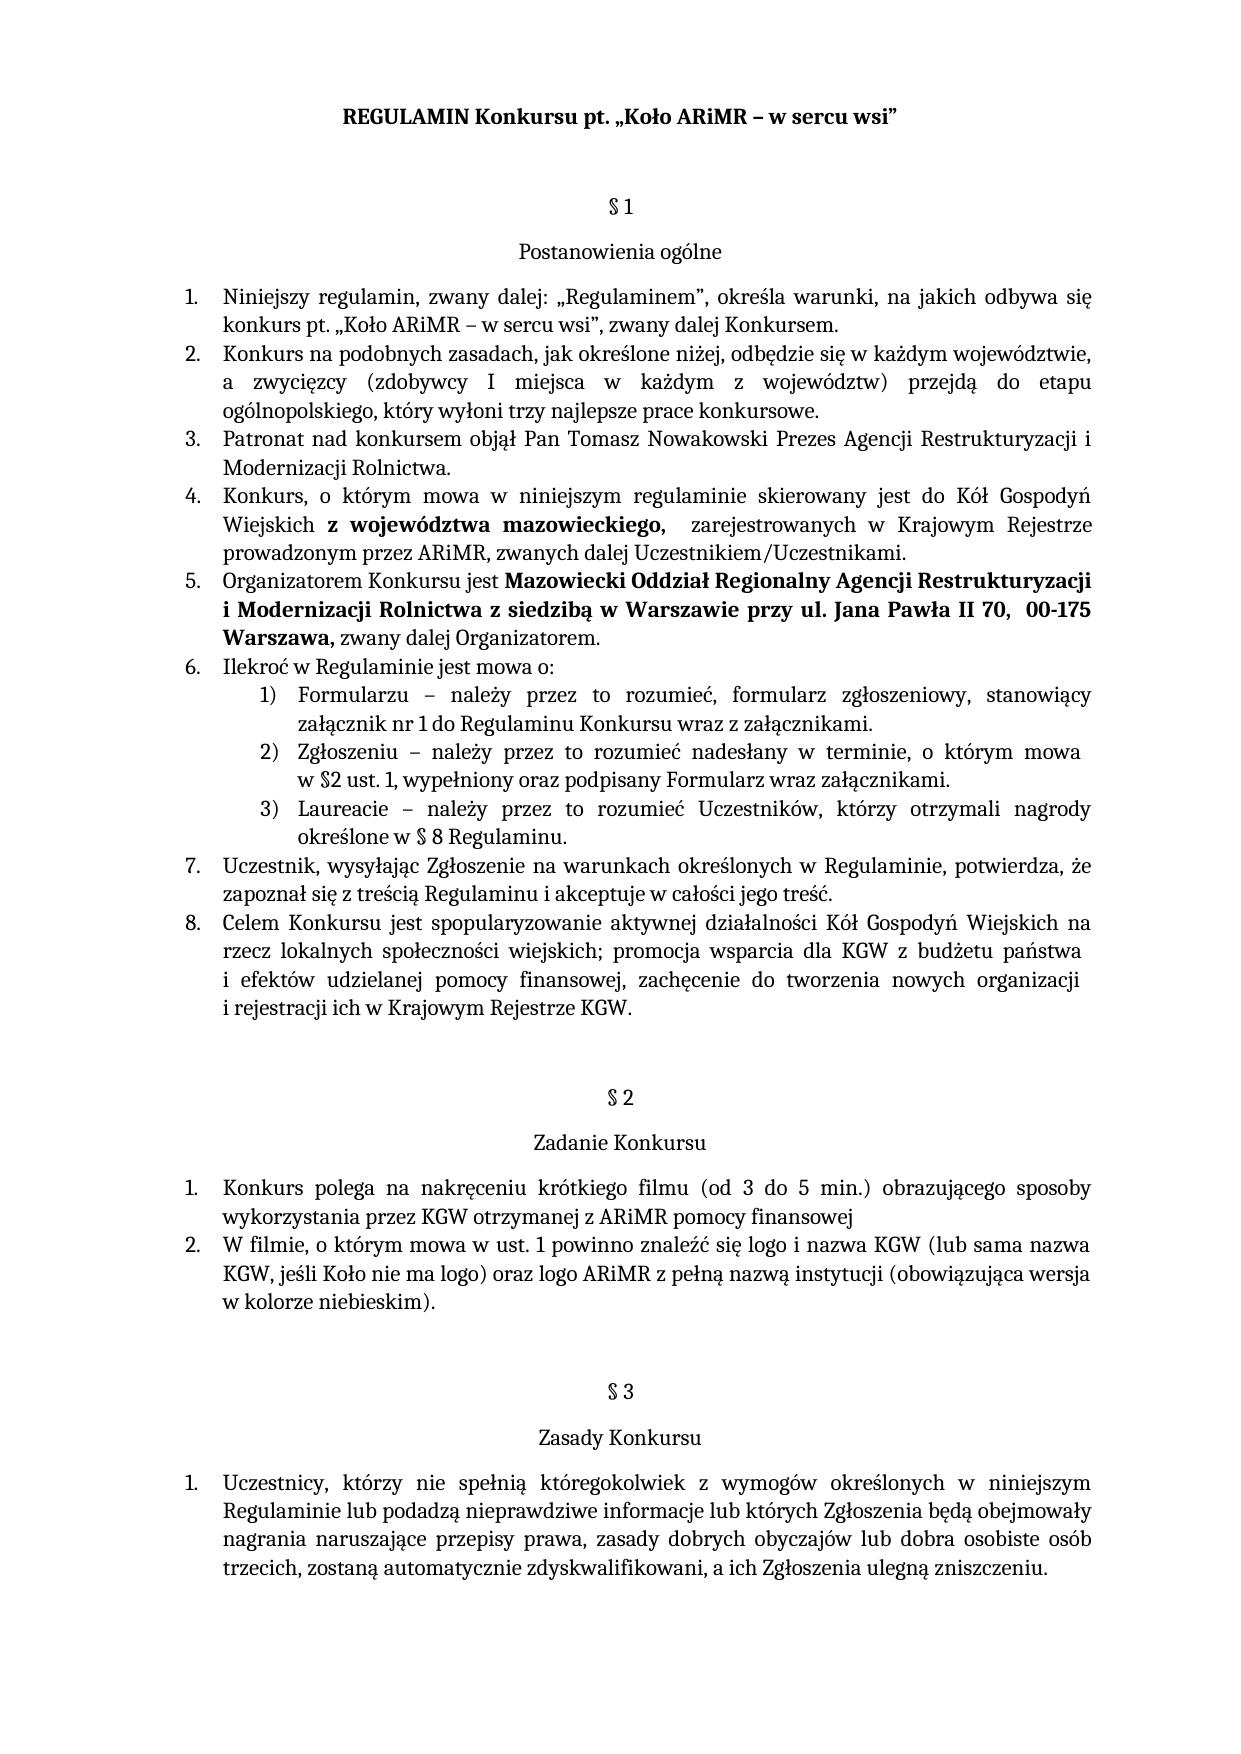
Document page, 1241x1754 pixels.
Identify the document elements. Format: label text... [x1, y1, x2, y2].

list Ilekroć w Regulaminie jest mowa o: [185, 653, 1093, 680]
list Zgłoszeniu – należy przez to rozumieć nadesłany w terminie, o którym mowa w §2 ust. 1, wypełniony oraz podpisany Formularz wraz załącznikami. [260, 739, 1093, 794]
list Niniejszy regulamin, zwany dalej: „Regulaminem”, określa warunki, na jakich odbywa się konkurs pt. „Koło ARiMR – w sercu wsi”, zwany dalej Konkursem. [185, 284, 1093, 339]
list Celem Konkursu jest spopularyzowanie aktywnej działalności Kół Gospodyń Wiejskich na rzecz lokalnych społeczności wiejskich; promocja wsparcia dla KGW z budżetu państwa i efektów udzielanej pomocy finansowej, zachęcenie do tworzenia nowych organizacji i rejestracji ich w Krajowym Rejestrze KGW. [185, 909, 1093, 1021]
list Konkurs, o którym mowa w niniejszym regulaminie skierowany jest do Kół Gospodyń Wiejskich z województwa mazowieckiego, zarejestrowanych w Krajowym Rejestrze prowadzonym przez ARiMR, zwanych dalej Uczestnikiem/Uczestnikami. [185, 483, 1093, 566]
text REGULAMIN Konkursu pt. „Koło ARiMR – w sercu wsi” [148, 103, 1093, 130]
text Zasady Konkursu [148, 1424, 1093, 1451]
list Uczestnicy, którzy nie spełnią któregokolwiek z wymogów określonych w niniejszym Regulaminie lub podadzą nieprawdziwe informacje lub których Zgłoszenia będą obejmowały nagrania naruszające przepisy prawa, zasady dobrych obyczajów lub dobra osobiste osób trzecich, zostaną automatycznie zdyskwalifikowani, a ich Zgłoszenia ulegną zniszczeniu. [185, 1469, 1093, 1581]
list Uczestnik, wysyłając Zgłoszenie na warunkach określonych w Regulaminie, potwierdza, że zapoznał się z treścią Regulaminu i akceptuje w całości jego treść. [185, 853, 1093, 907]
list Patronat nad konkursem objął Pan Tomasz Nowakowski Prezes Agencji Restrukturyzacji i Modernizacji Rolnictwa. [185, 426, 1093, 481]
list Organizatorem Konkursu jest Mazowiecki Oddział Regionalny Agencji Restrukturyzacji i Modernizacji Rolnictwa z siedzibą w Warszawie przy ul. Jana Pawła II 70, 00-175 Warszawa, zwany dalej Organizatorem. [185, 568, 1093, 651]
text Postanowienia ogólne [148, 239, 1093, 265]
list Konkurs na podobnych zasadach, jak określone niżej, odbędzie się w każdym województwie, a zwycięzcy (zdobywcy I miejsca w każdym z województw) przejdą do etapu ogólnopolskiego, który wyłoni trzy najlepsze prace konkursowe. [185, 341, 1093, 424]
text § 3 [148, 1379, 1093, 1406]
list Konkurs polega na nakręceniu krótkiego filmu (od 3 do 5 min.) obrazującego sposoby wykorzystania przez KGW otrzymanej z ARiMR pomocy finansowej [185, 1175, 1093, 1230]
text § 1 [148, 194, 1093, 220]
text § 2 [148, 1085, 1093, 1111]
list Formularzu – należy przez to rozumieć, formularz zgłoszeniowy, stanowiący załącznik nr 1 do Regulaminu Konkursu wraz z załącznikami. [260, 682, 1093, 737]
text Zadanie Konkursu [148, 1130, 1093, 1156]
list Laureacie – należy przez to rozumieć Uczestników, którzy otrzymali nagrody określone w § 8 Regulaminu. [260, 796, 1093, 851]
list W filmie, o którym mowa w ust. 1 powinno znaleźć się logo i nazwa KGW (lub sama nazwa KGW, jeśli Koło nie ma logo) oraz logo ARiMR z pełną nazwą instytucji (obowiązująca wersja w kolorze niebieskim). [185, 1232, 1093, 1315]
